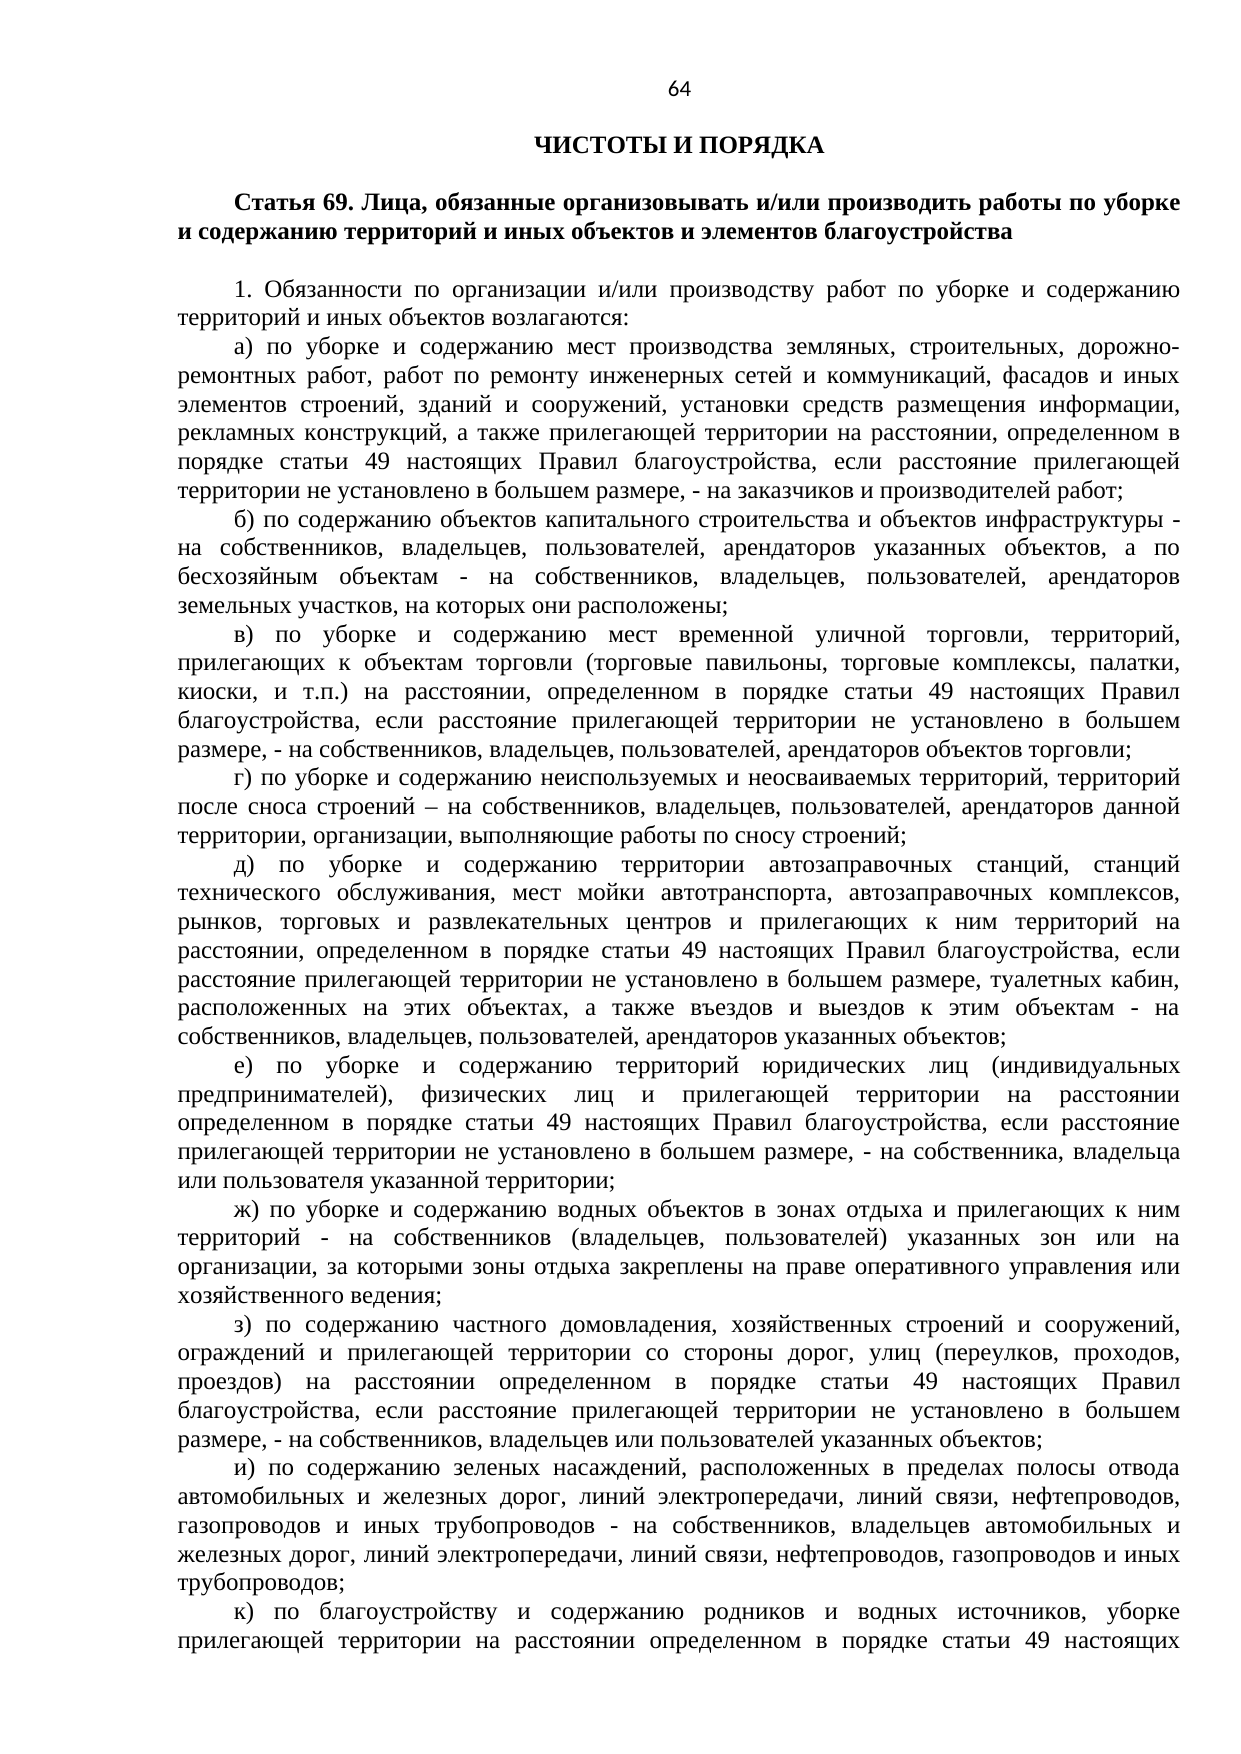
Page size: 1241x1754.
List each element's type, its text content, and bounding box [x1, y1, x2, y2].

text и) по содержанию зеленых насаждений, расположенных в пределах полосы отвода автомобильных и железных дорог, линий электропередачи, линий связи, нефтепроводов, газопроводов и иных трубопроводов - на собственников, владельцев автомобильных и железных дорог, линий электропередачи, линий связи, нефтепроводов, газопроводов и иных трубопроводов; [177, 1452, 1181, 1596]
text з) по содержанию частного домовладения, хозяйственных строений и сооружений, ограждений и прилегающей территории со стороны дорог, улиц (переулков, проходов, проездов) на расстоянии определенном в порядке статьи 49 настоящих Правил благоустройства, если расстояние прилегающей территории не установлено в большем размере, - на собственников, владельцев или пользователей указанных объектов; [177, 1309, 1181, 1452]
text а) по уборке и содержанию мест производства земляных, строительных, дорожно-ремонтных работ, работ по ремонту инженерных сетей и коммуникаций, фасадов и иных элементов строений, зданий и сооружений, установки средств размещения информации, рекламных конструкций, а также прилегающей территории на расстоянии, определенном в порядке статьи 49 настоящих Правил благоустройства, если расстояние прилегающей территории не установлено в большем размере, - на заказчиков и производителей работ; [177, 331, 1181, 504]
text д) по уборке и содержанию территории автозаправочных станций, станций технического обслуживания, мест мойки автотранспорта, автозаправочных комплексов, рынков, торговых и развлекательных центров и прилегающих к ним территорий на расстоянии, определенном в порядке статьи 49 настоящих Правил благоустройства, если расстояние прилегающей территории не установлено в большем размере, туалетных кабин, расположенных на этих объектах, а также въездов и выездов к этим объектам - на собственников, владельцев, пользователей, арендаторов указанных объектов; [177, 849, 1181, 1050]
text б) по содержанию объектов капитального строительства и объектов инфраструктуры - на собственников, владельцев, пользователей, арендаторов указанных объектов, а по бесхозяйным объектам - на собственников, владельцев, пользователей, арендаторов земельных участков, на которых они расположены; [177, 504, 1181, 619]
text ж) по уборке и содержанию водных объектов в зонах отдыха и прилегающих к ним территорий - на собственников (владельцев, пользователей) указанных зон или на организации, за которыми зоны отдыха закреплены на праве оперативного управления или хозяйственного ведения; [177, 1194, 1181, 1309]
text в) по уборке и содержанию мест временной уличной торговли, территорий, прилегающих к объектам торговли (торговые павильоны, торговые комплексы, палатки, киоски, и т.п.) на расстоянии, определенном в порядке статьи 49 настоящих Правил благоустройства, если расстояние прилегающей территории не установлено в большем размере, - на собственников, владельцев, пользователей, арендаторов объектов торговли; [177, 619, 1181, 762]
title ЧИСТОТЫ И ПОРЯДКА [177, 130, 1181, 159]
text 1. Обязанности по организации и/или производству работ по уборке и содержанию территорий и иных объектов возлагаются: [177, 274, 1181, 331]
text г) по уборке и содержанию неиспользуемых и неосваиваемых территорий, территорий после сноса строений – на собственников, владельцев, пользователей, арендаторов данной территории, организации, выполняющие работы по сносу строений; [177, 762, 1181, 849]
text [177, 1596, 1181, 1654]
title Статья 69. Лица, обязанные организовывать и/или производить работы по уборке и содержанию территорий и иных объектов и элементов благоустройства [177, 187, 1181, 245]
text е) по уборке и содержанию территорий юридических лиц (индивидуальных предпринимателей), физических лиц и прилегающей территории на расстоянии определенном в порядке статьи 49 настоящих Правил благоустройства, если расстояние прилегающей территории не установлено в большем размере, - на собственника, владельца или пользователя указанной территории; [177, 1050, 1181, 1194]
